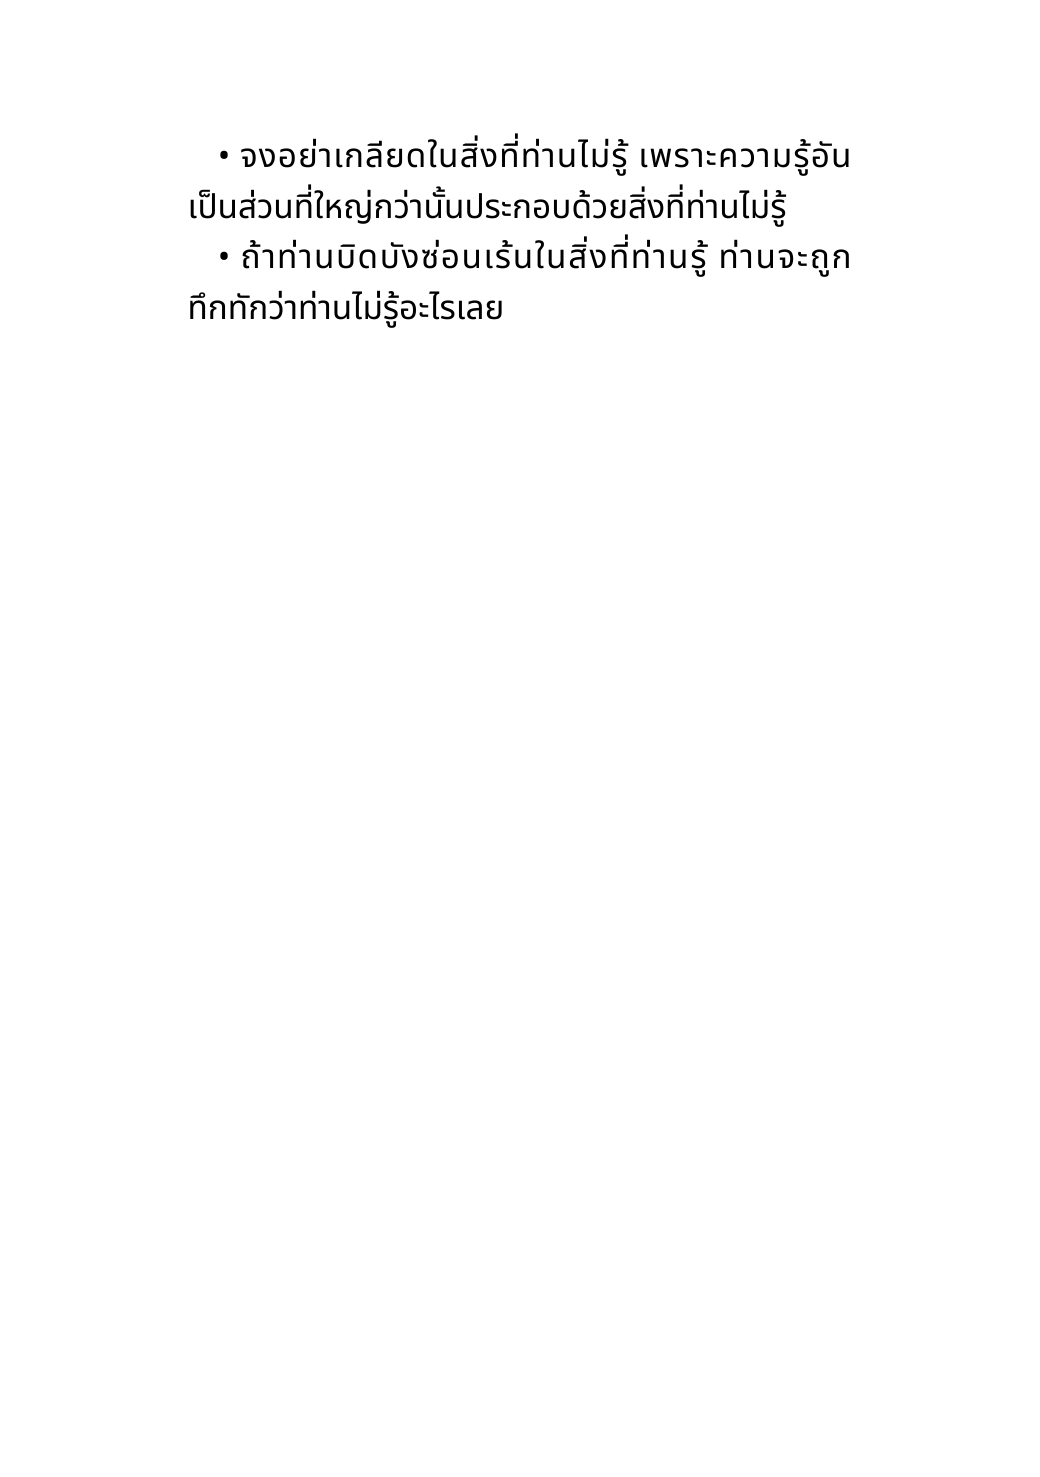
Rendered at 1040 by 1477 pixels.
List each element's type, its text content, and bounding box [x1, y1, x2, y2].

text • จงอย่าเกลียดในสิ่งที่ท่านไม่รู้ เพราะความรู้อันเป็นส่วนที่ใหญ่กว่านั้นประกอบด้วยสิ่งที่ท่านไม่รู้ [187, 132, 852, 233]
text • ถ้าท่านบิดบังซ่อนเร้นในสิ่งที่ท่านรู้ ท่านจะถูกทึกทักว่าท่านไม่รู้อะไรเลย [187, 233, 852, 334]
